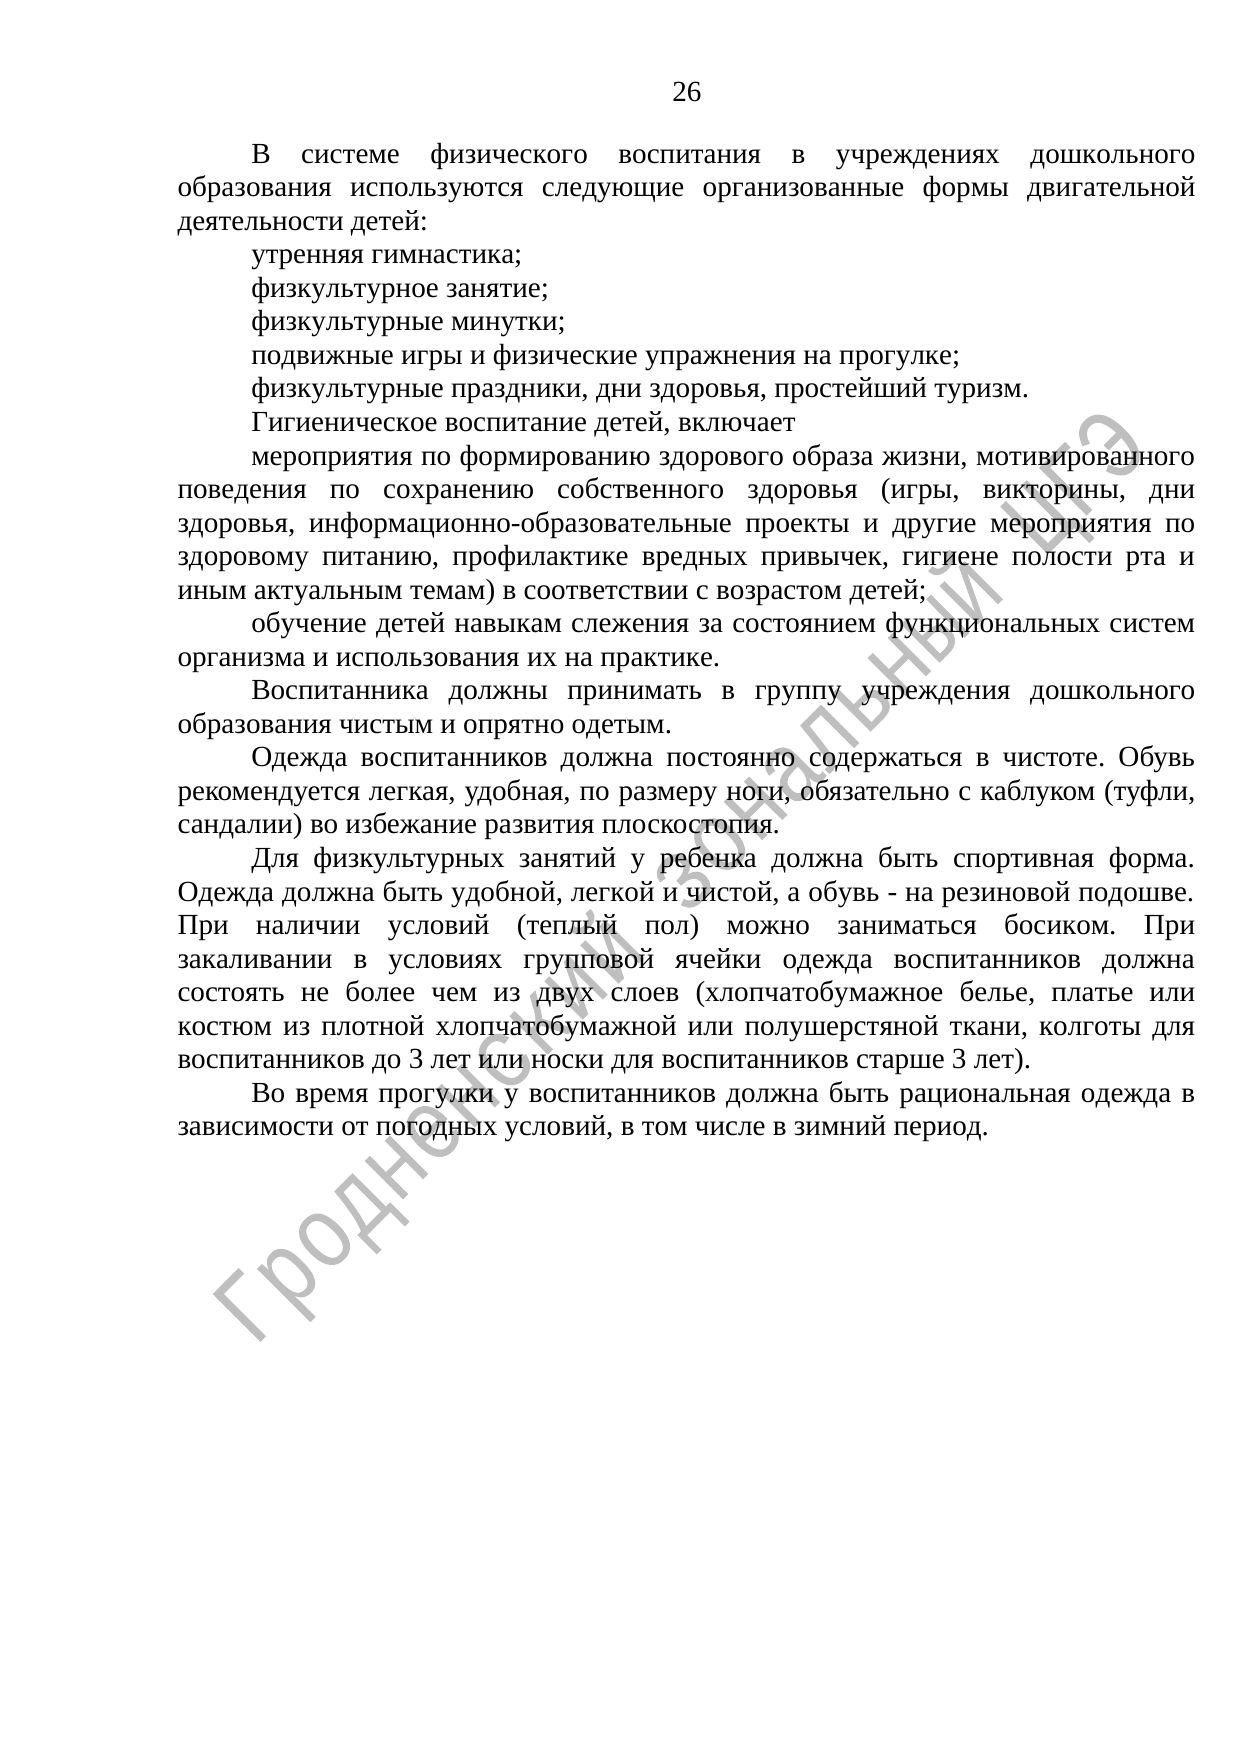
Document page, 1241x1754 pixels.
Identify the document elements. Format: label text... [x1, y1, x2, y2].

text В системе физического воспитания в учреждениях дошкольного образования используются следующие организованные формы двигательной деятельности детей: [177, 136, 1196, 236]
text Для физкультурных занятий у ребенка должна быть спортивная форма. Одежда должна быть удобной, легкой и чистой, а обувь - на резиновой подошве. При наличии условий (теплый пол) можно заниматься босиком. При закаливании в условиях групповой ячейки одежда воспитанников должна состоять не более чем из двух слоев (хлопчатобумажное белье, платье или костюм из плотной хлопчатобумажной или полушерстяной ткани, колготы для воспитанников до 3 лет или носки для воспитанников старше 3 лет). [177, 840, 1196, 1075]
text утренняя гимнастика; [177, 236, 1196, 270]
text обучение детей навыкам слежения за состоянием функциональных систем организма и использования их на практике. [177, 605, 1196, 672]
text Во время прогулки у воспитанников должна быть рациональная одежда в зависимости от погодных условий, в том числе в зимний период. [177, 1075, 1196, 1142]
text физкультурные праздники, дни здоровья, простейший туризм. [177, 371, 1196, 404]
text физкультурное занятие; [177, 270, 1196, 303]
text Воспитанника должны принимать в группу учреждения дошкольного образования чистым и опрятно одетым. [177, 672, 1196, 739]
text Одежда воспитанников должна постоянно содержаться в чистоте. Обувь рекомендуется легкая, удобная, по размеру ноги, обязательно с каблуком (туфли, сандалии) во избежание развития плоскостопия. [177, 739, 1196, 840]
text подвижные игры и физические упражнения на прогулке; [177, 337, 1196, 371]
text физкультурные минутки; [177, 303, 1196, 337]
text Гигиеническое воспитание детей, включает [177, 404, 1196, 438]
text мероприятия по формированию здорового образа жизни, мотивированного поведения по сохранению собственного здоровья (игры, викторины, дни здоровья, информационно-образовательные проекты и другие мероприятия по здоровому питанию, профилактике вредных привычек, гигиене полости рта и иным актуальным темам) в соответствии с возрастом детей; [177, 438, 1196, 605]
